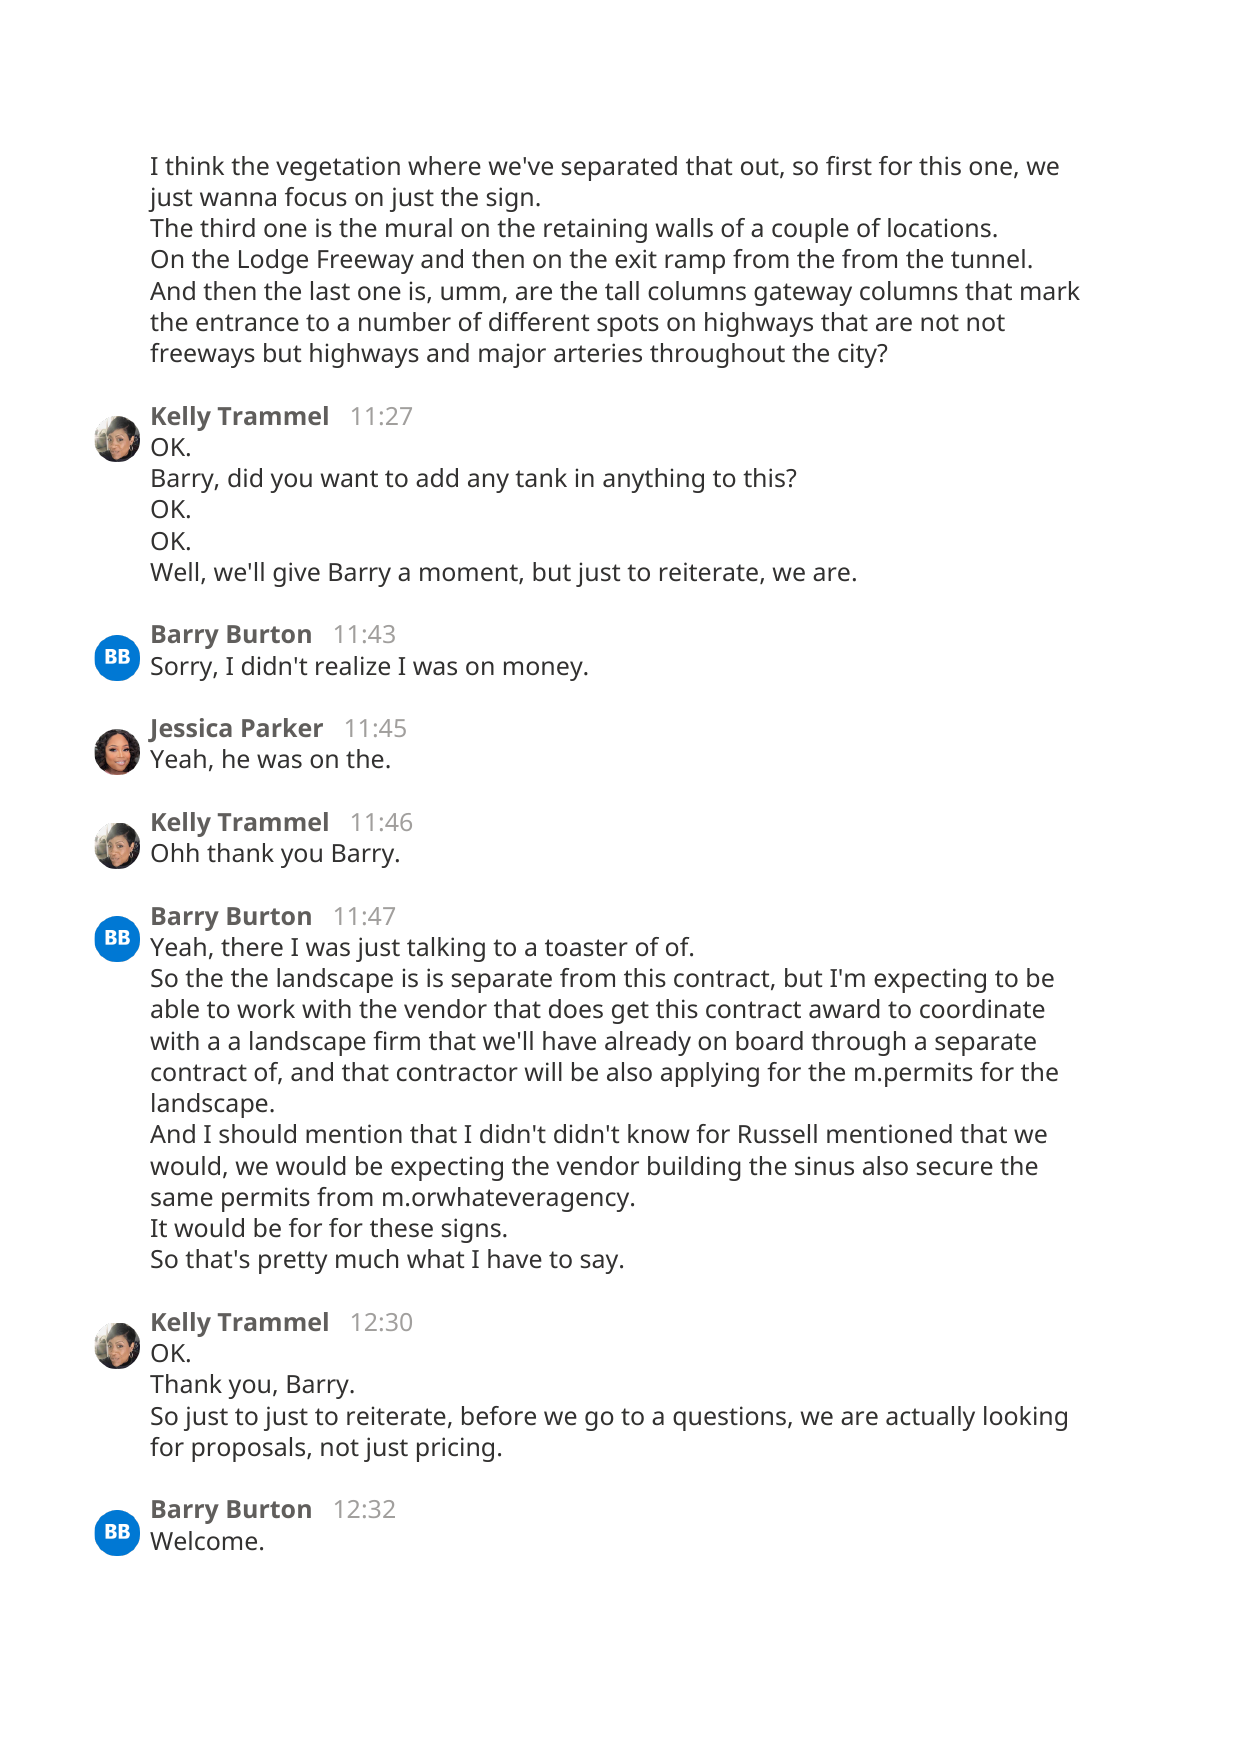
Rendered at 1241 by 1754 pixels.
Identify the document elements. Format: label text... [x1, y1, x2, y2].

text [150, 150, 1090, 369]
picture [94, 729, 140, 775]
picture [94, 916, 140, 962]
text Kelly Trammel 12:30 OK. Thank you, Barry. So just to just to reiterate, before we go to a questions, we are actually looking for proposals, not just pricing. [150, 1275, 1090, 1462]
text Kelly Trammel 11:27 OK. Barry, did you want to add any tank in anything to this? OK. OK. Well, we'll give Barry a moment, but just to reiterate, we are. [150, 369, 1090, 587]
picture [94, 1323, 140, 1369]
text Kelly Trammel 11:46 Ohh thank you Barry. [150, 775, 1090, 869]
text Barry Burton 11:43 Sorry, I didn't realize I was on money. [150, 587, 1090, 681]
text Barry Burton 12:32 Welcome. [150, 1462, 1090, 1556]
picture [94, 635, 140, 681]
text Jessica Parker 11:45 Yeah, he was on the. [150, 681, 1090, 775]
picture [94, 1510, 140, 1556]
text Barry Burton 11:47 Yeah, there I was just talking to a toaster of of. So the the landscape is is separate from this contract, but I'm expecting to be able to work with the vendor that does get this contract award to coordinate with a a landscape firm that we'll have already on board through a separate contract of, and that contractor will be also applying for the m.permits for the landscape. And I should mention that I didn't didn't know for Russell mentioned that we would, we would be expecting the vendor building the sinus also secure the same permits from m.orwhateveragency. It would be for for these signs. So that's pretty much what I have to say. [150, 869, 1090, 1275]
picture [94, 416, 140, 462]
picture [94, 823, 140, 869]
